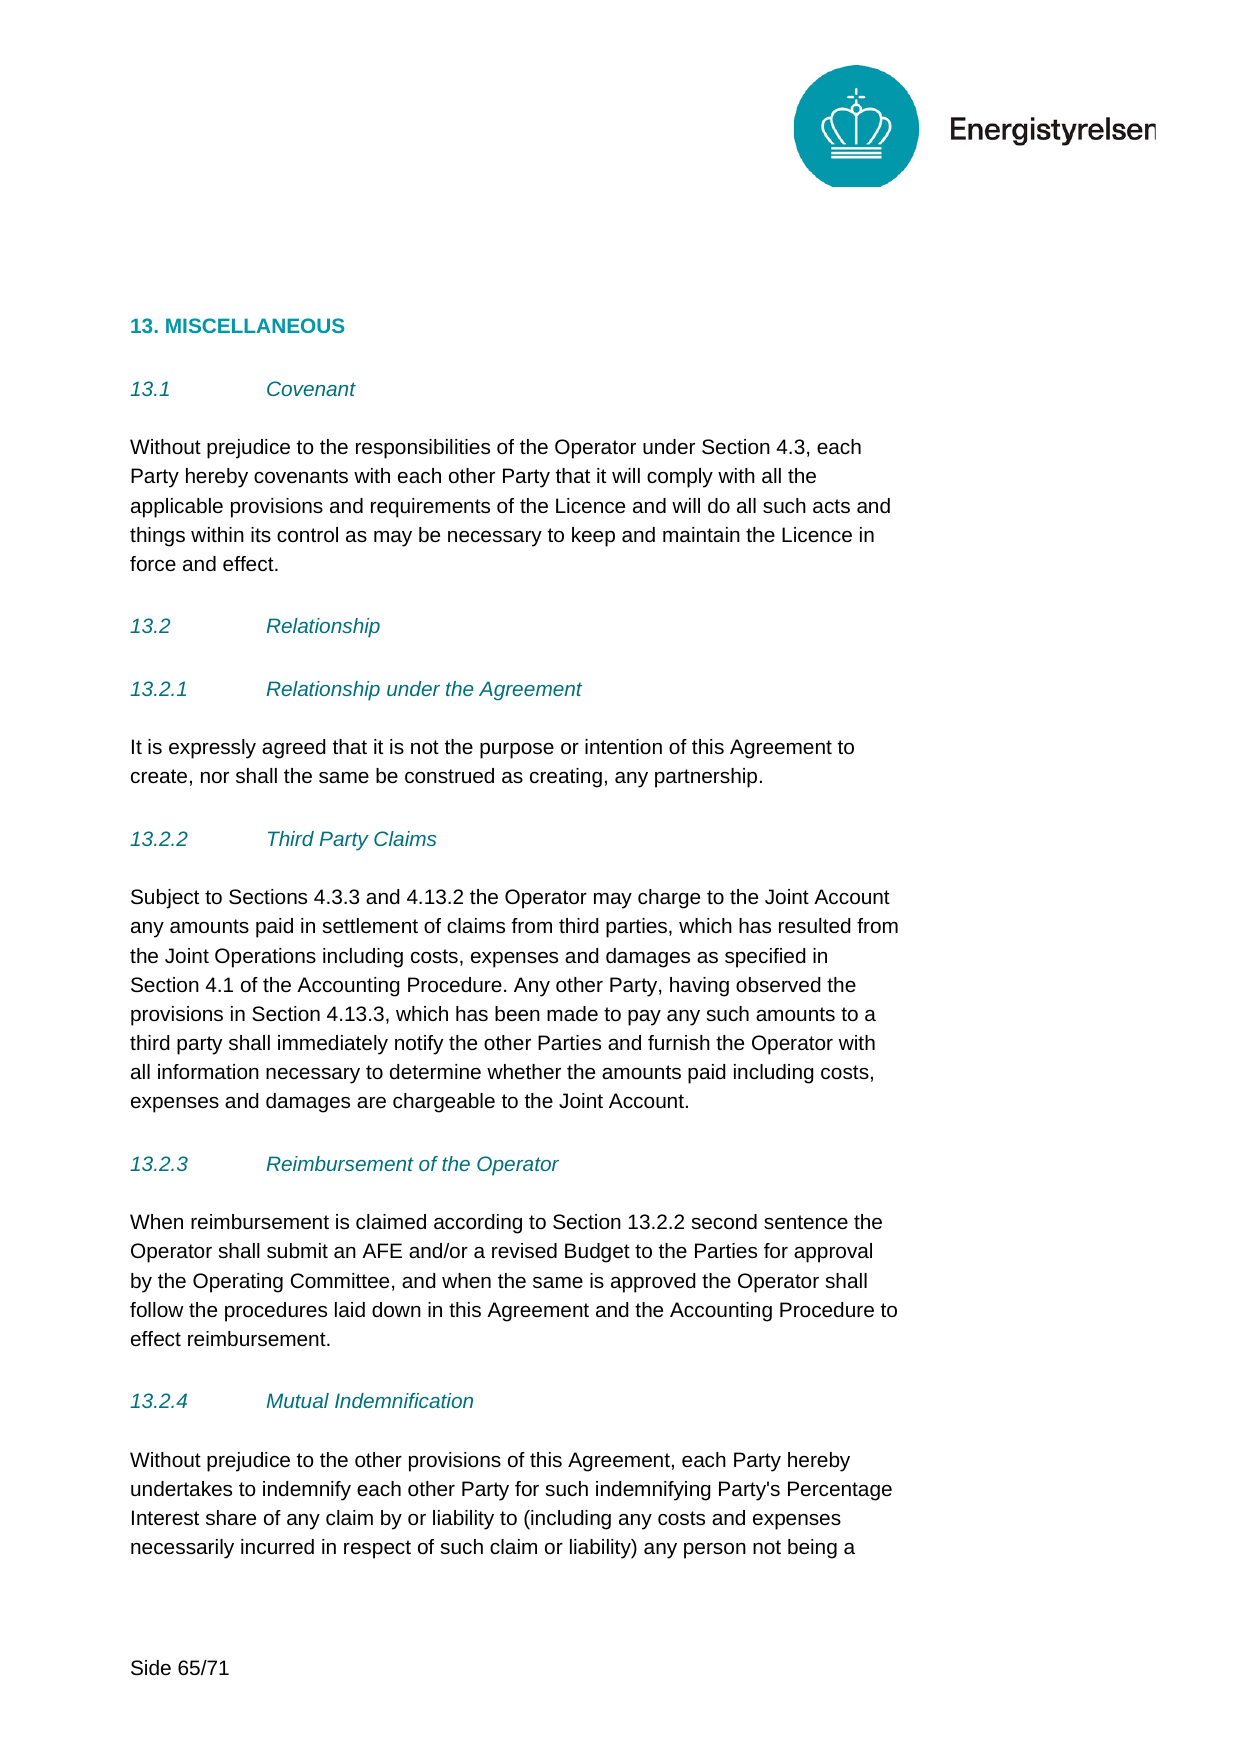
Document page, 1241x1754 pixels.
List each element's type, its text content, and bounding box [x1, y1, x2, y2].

text Without prejudice to the responsibilities of the Operator under Section 4.3, each Party hereby covenants with each other Party that it will comply with all the applicable provisions and requirements of the Licence and will do all such acts and things within its control as may be necessary to keep and maintain the Licence in force and effect. [130, 430, 901, 576]
subtitle 13.2.3 Reimbursement of the Operator [130, 1147, 901, 1176]
subtitle 13.2.1 Relationship under the Agreement [130, 672, 901, 701]
subtitle 13.2.2 Third Party Claims [130, 822, 901, 851]
picture [793, 65, 1156, 187]
subtitle 13.2.4 Mutual Indemnification [130, 1384, 901, 1413]
text It is expressly agreed that it is not the purpose or intention of this Agreement to create, nor shall the same be construed as creating, any partnership. [130, 730, 901, 788]
subtitle 13.2 Relationship [130, 609, 901, 638]
text When reimbursement is claimed according to Section 13.2.2 second sentence the Operator shall submit an AFE and/or a revised Budget to the Parties for approval by the Operating Committee, and when the same is approved the Operator shall follow the procedures laid down in this Agreement and the Accounting Procedure to effect reimbursement. [130, 1205, 901, 1351]
subtitle 13.1 Covenant [130, 372, 901, 401]
subtitle 13. MISCELLANEOUS [130, 309, 901, 338]
text Subject to Sections 4.3.3 and 4.13.2 the Operator may charge to the Joint Account any amounts paid in settlement of claims from third parties, which has resulted from the Joint Operations including costs, expenses and damages as specified in Section 4.1 of the Accounting Procedure. Any other Party, having observed the provisions in Section 4.13.3, which has been made to pay any such amounts to a third party shall immediately notify the other Parties and furnish the Operator with all information necessary to determine whether the amounts paid including costs, expenses and damages are chargeable to the Joint Account. [130, 880, 901, 1113]
